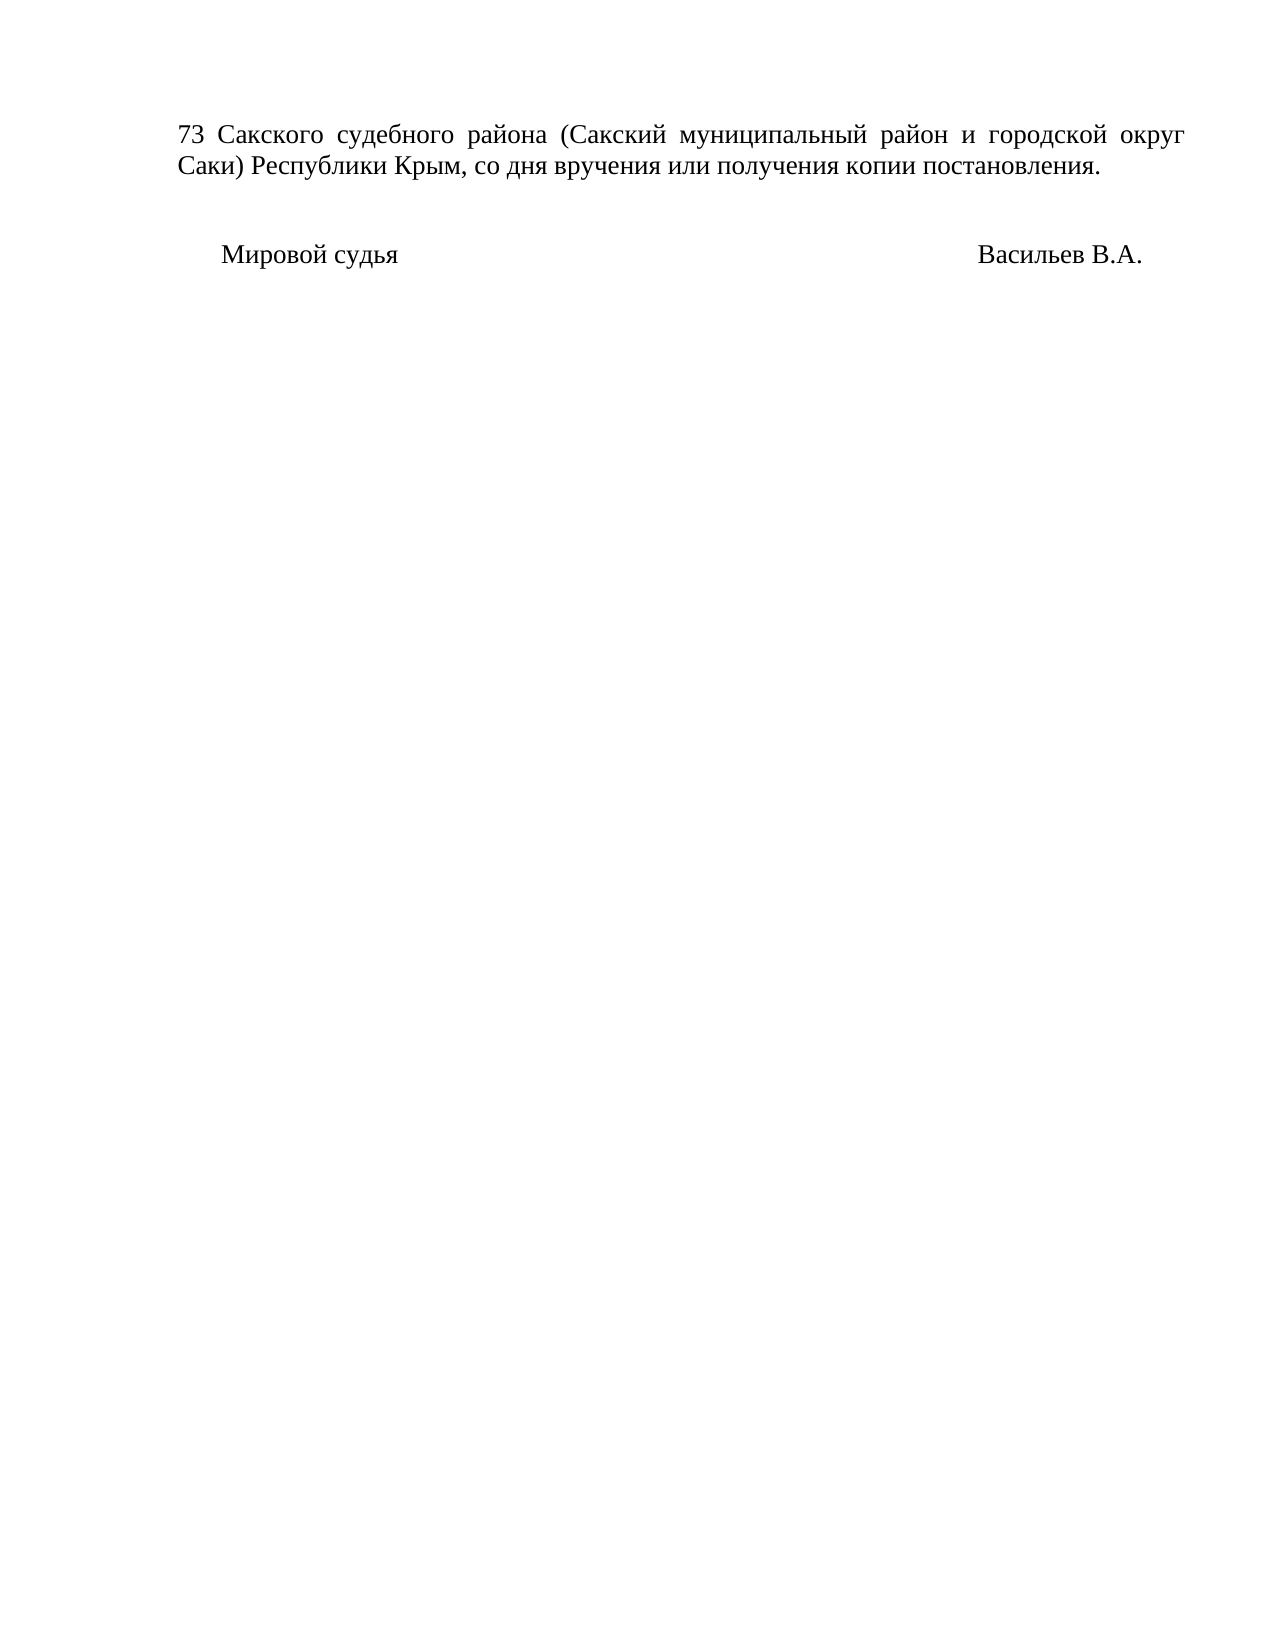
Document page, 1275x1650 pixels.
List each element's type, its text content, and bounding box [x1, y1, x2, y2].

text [177, 118, 1186, 180]
text Мировой судья Васильев В.А. [177, 238, 1186, 269]
